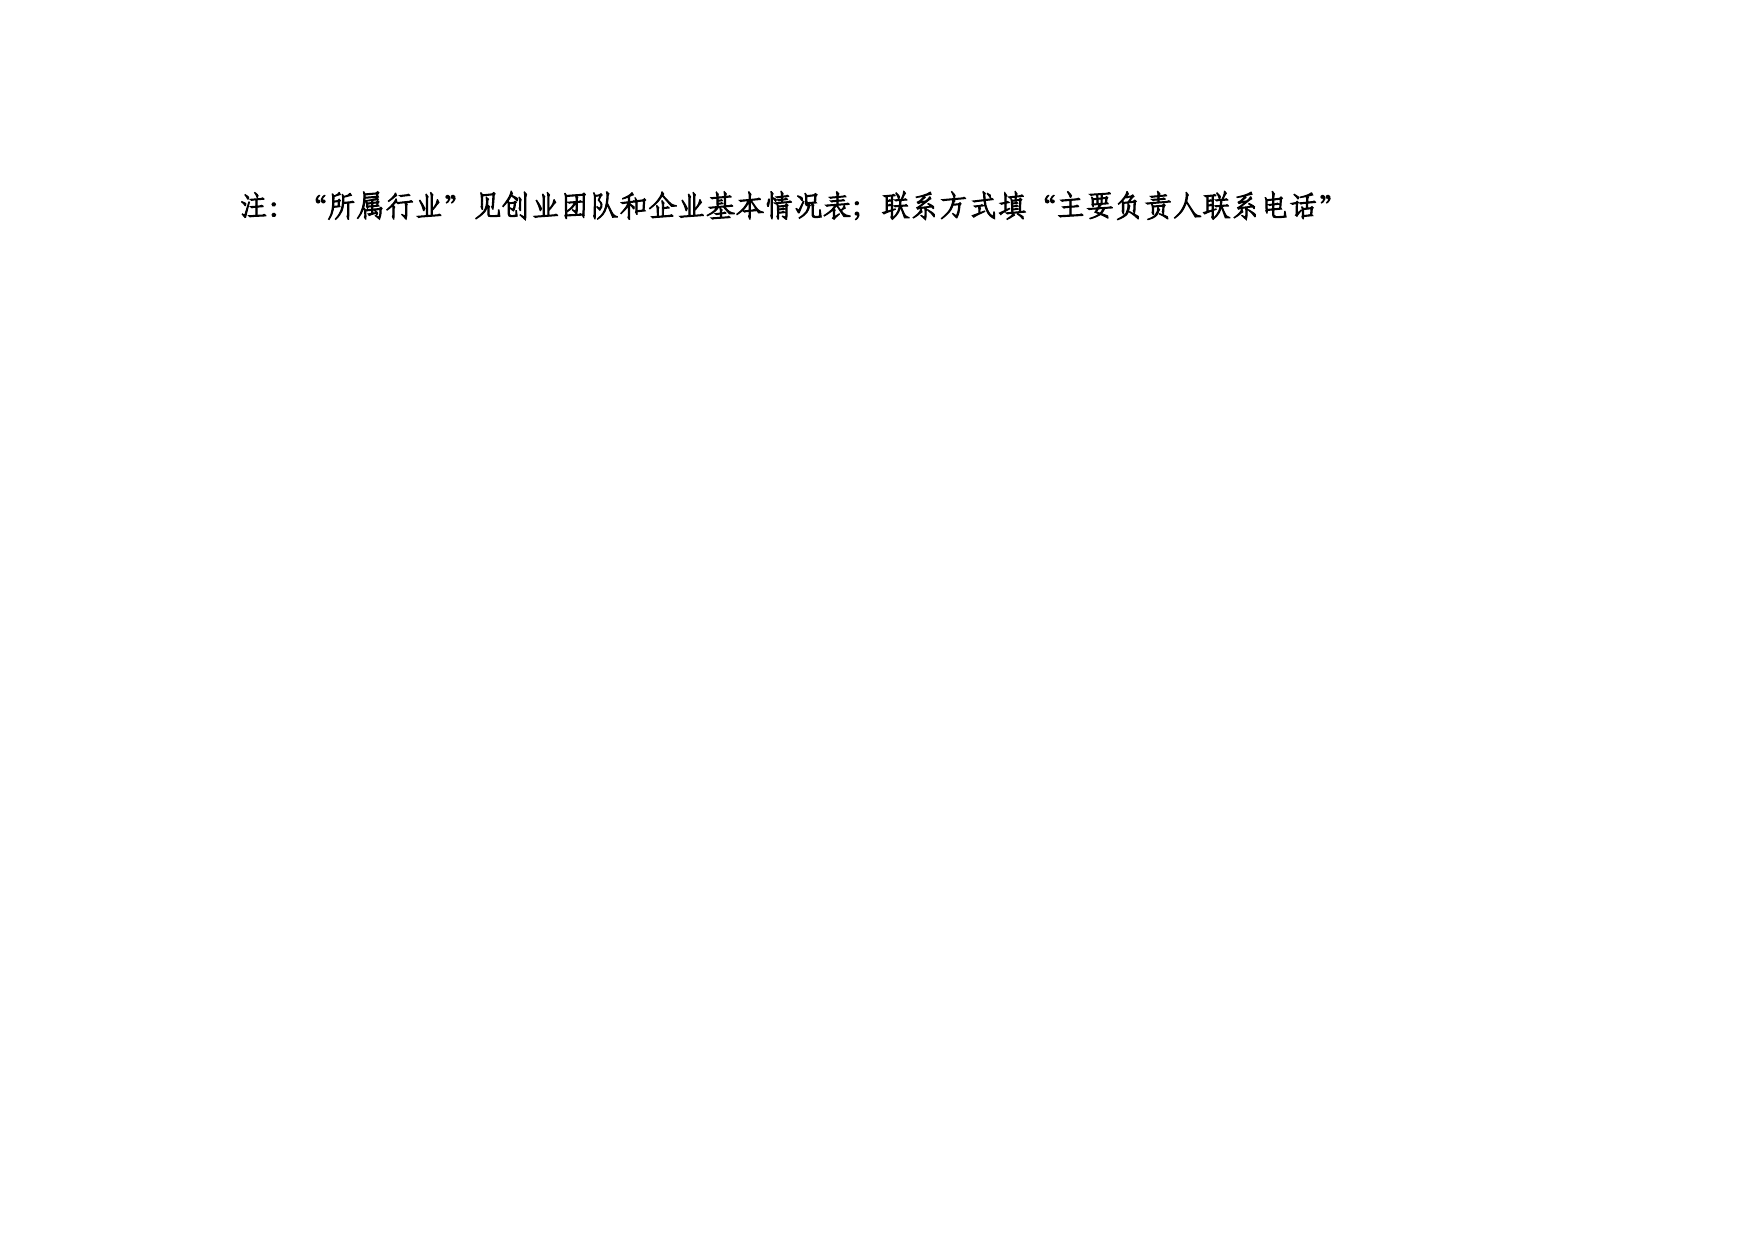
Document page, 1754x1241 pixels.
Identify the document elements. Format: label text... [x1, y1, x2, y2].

text 注：“所属行业”见创业团队和企业基本情况表；联系方式填“主要负责人联系电话” [207, 171, 1535, 236]
